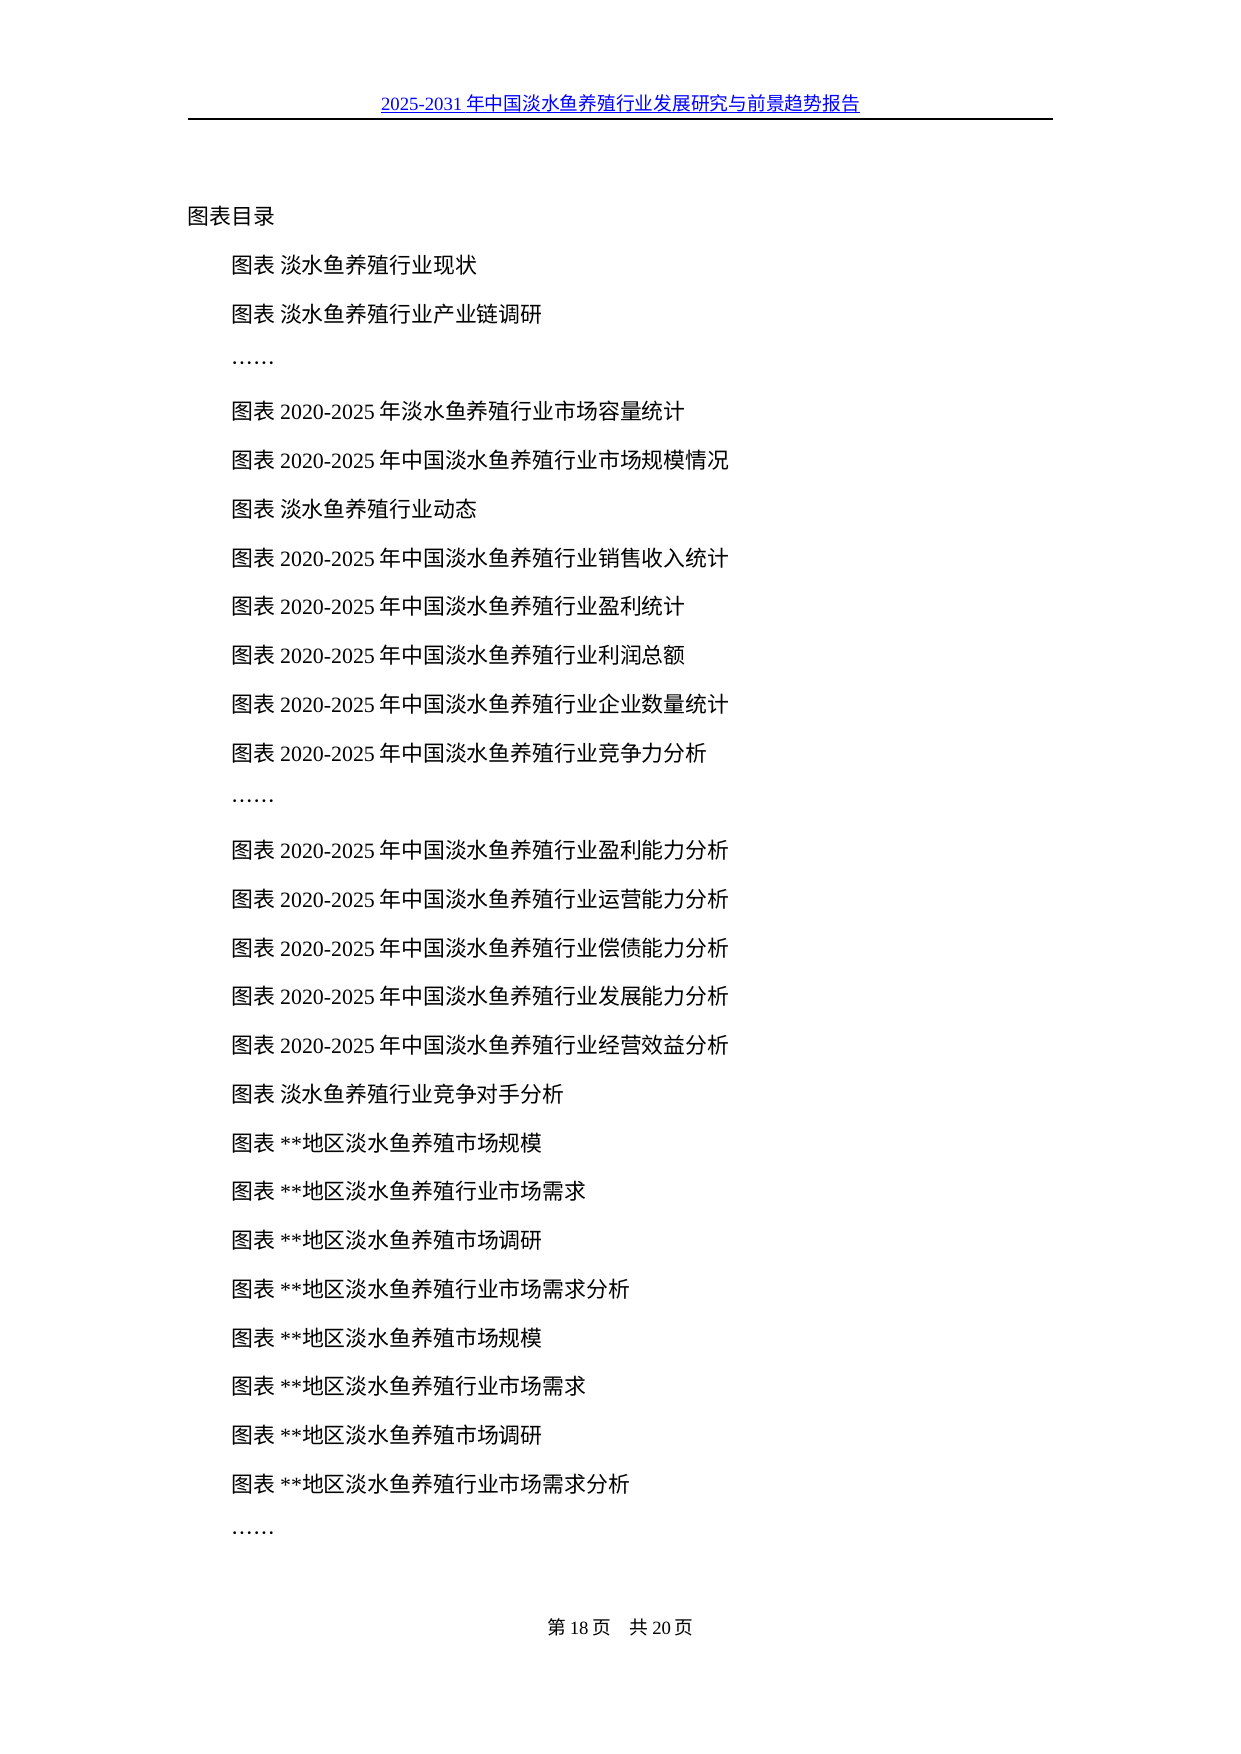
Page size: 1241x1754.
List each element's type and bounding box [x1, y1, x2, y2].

text [187, 150, 1053, 1548]
